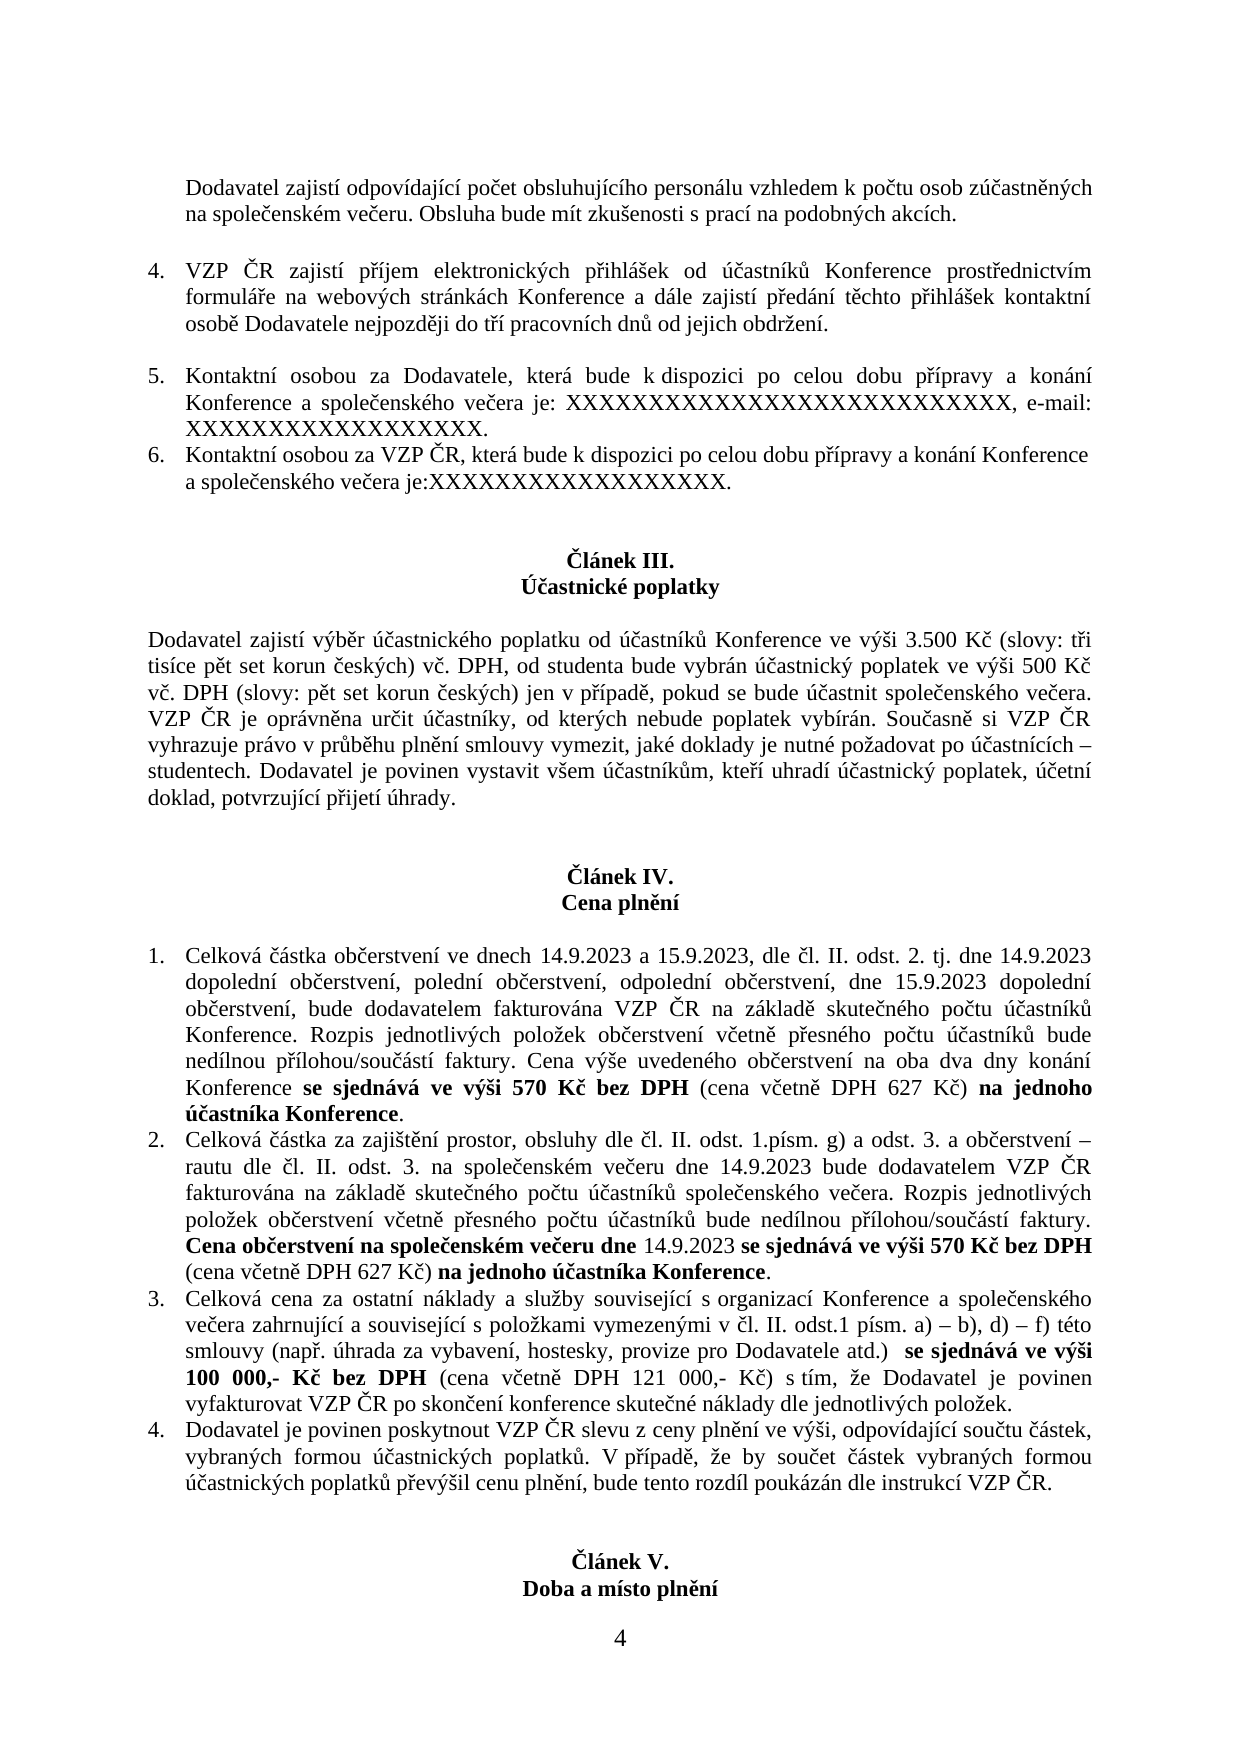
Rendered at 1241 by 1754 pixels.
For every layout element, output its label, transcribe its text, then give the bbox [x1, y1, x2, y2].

list Dodavatel je povinen poskytnout VZP ČR slevu z ceny plnění ve výši, odpovídající součtu částek, vybraných formou účastnických poplatků. V případě, že by součet částek vybraných formou účastnických poplatků převýšil cenu plnění, bude tento rozdíl poukázán dle instrukcí VZP ČR. [148, 1416, 1093, 1496]
text Článek V. [148, 1548, 1093, 1574]
text Cena plnění [148, 889, 1093, 916]
list Celková částka za zajištění prostor, obsluhy dle čl. II. odst. 1.písm. g) a odst. 3. a občerstvení – rautu dle čl. II. odst. 3. na společenském večeru dne 14.9.2023 bude dodavatelem VZP ČR fakturována na základě skutečného počtu účastníků společenského večera. Rozpis jednotlivých položek občerstvení včetně přesného počtu účastníků bude nedílnou přílohou/součástí faktury. Cena občerstvení na společenském večeru dne 14.9.2023 se sjednává ve výši 570 Kč bez DPH (cena včetně DPH 627 Kč) na jednoho účastníka Konference. [148, 1127, 1093, 1285]
list Celková částka občerstvení ve dnech 14.9.2023 a 15.9.2023, dle čl. II. odst. 2. tj. dne 14.9.2023 dopolední občerstvení, polední občerstvení, odpolední občerstvení, dne 15.9.2023 dopolední občerstvení, bude dodavatelem fakturována VZP ČR na základě skutečného počtu účastníků Konference. Rozpis jednotlivých položek občerstvení včetně přesného počtu účastníků bude nedílnou přílohou/součástí faktury. Cena výše uvedeného občerstvení na oba dva dny konání Konference se sjednává ve výši 570 Kč bez DPH (cena včetně DPH 627 Kč) na jednoho účastníka Konference. [148, 942, 1093, 1127]
text Článek III. [148, 547, 1093, 573]
list Kontaktní osobou za VZP ČR, která bude k dispozici po celou dobu přípravy a konání Konference a společenského večera je:XXXXXXXXXXXXXXXXXX. [148, 441, 1093, 494]
text Dodavatel zajistí výběr účastnického poplatku od účastníků Konference ve výši 3.500 Kč (slovy: tři tisíce pět set korun českých) vč. DPH, od studenta bude vybrán účastnický poplatek ve výši 500 Kč vč. DPH (slovy: pět set korun českých) jen v případě, pokud se bude účastnit společenského večera. VZP ČR je oprávněna určit účastníky, od kterých nebude poplatek vybírán. Současně si VZP ČR vyhrazuje právo v průběhu plnění smlouvy vymezit, jaké doklady je nutné požadovat po účastnících – studentech. Dodavatel je povinen vystavit všem účastníkům, kteří uhradí účastnický poplatek, účetní doklad, potvrzující přijetí úhrady. [148, 626, 1093, 810]
text Účastnické poplatky [148, 573, 1093, 599]
list VZP ČR zajistí příjem elektronických přihlášek od účastníků Konference prostřednictvím formuláře na webových stránkách Konference a dále zajistí předání těchto přihlášek kontaktní osobě Dodavatele nejpozději do tří pracovních dnů od jejich obdržení. [148, 257, 1093, 336]
text Článek IV. [148, 863, 1093, 889]
list Dodavatel zajistí odpovídající počet obsluhujícího personálu vzhledem k počtu osob zúčastněných na společenském večeru. Obsluha bude mít zkušenosti s prací na podobných akcích. [185, 174, 1093, 227]
list Kontaktní osobou za Dodavatele, která bude k dispozici po celou dobu přípravy a konání Konference a společenského večera je: XXXXXXXXXXXXXXXXXXXXXXXXXXX, e-mail: XXXXXXXXXXXXXXXXXX. [148, 362, 1093, 441]
text Doba a místo plnění [148, 1574, 1093, 1601]
list Celková cena za ostatní náklady a služby související s organizací Konference a společenského večera zahrnující a související s položkami vymezenými v čl. II. odst.1 písm. a) – b), d) – f) této smlouvy (např. úhrada za vybavení, hostesky, provize pro Dodavatele atd.) se sjednává ve výši 100 000,- Kč bez DPH (cena včetně DPH 121 000,- Kč) s tím, že Dodavatel je povinen vyfakturovat VZP ČR po skončení konference skutečné náklady dle jednotlivých položek. [148, 1285, 1093, 1416]
